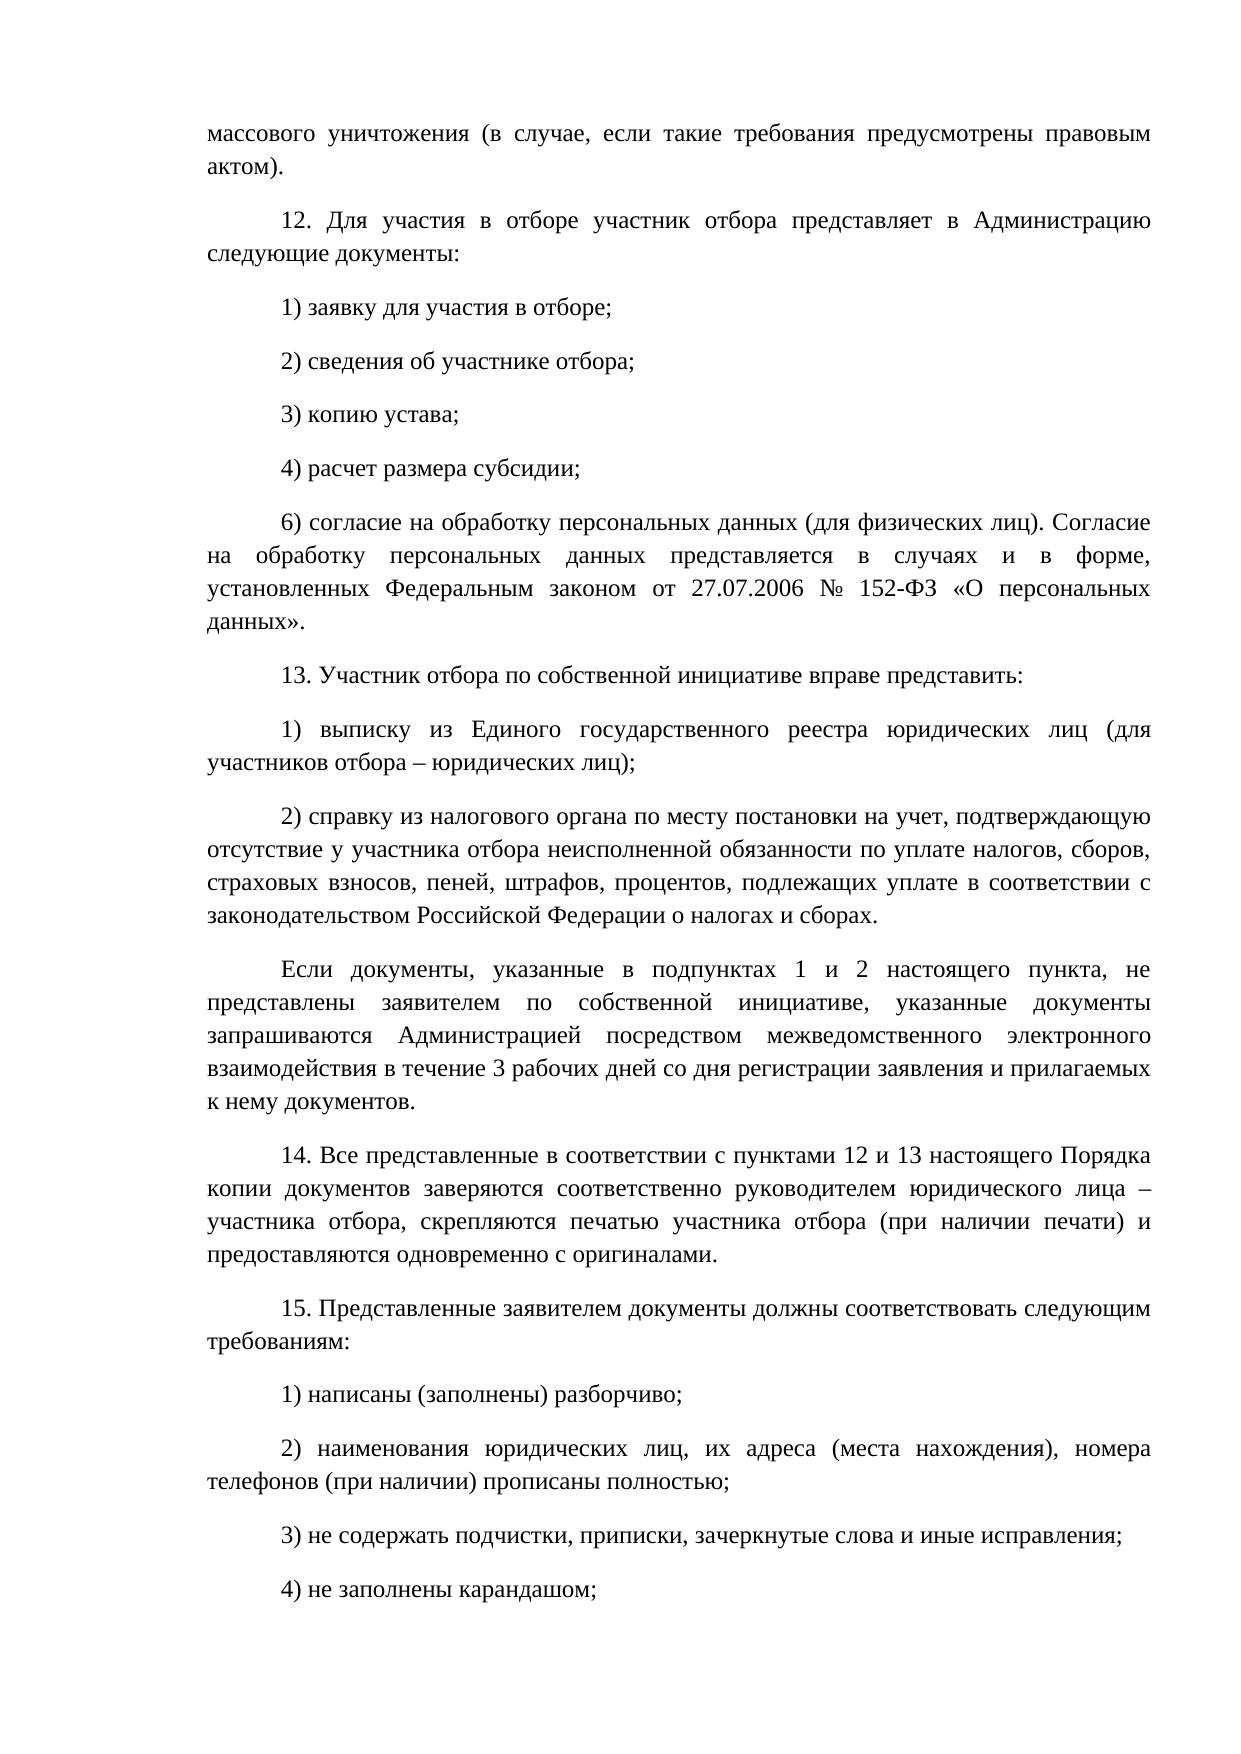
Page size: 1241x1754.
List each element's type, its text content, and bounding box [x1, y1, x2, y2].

text 2) справку из налогового органа по месту постановки на учет, подтверждающую отсутствие у участника отбора неисполненной обязанности по уплате налогов, сборов, страховых взносов, пеней, штрафов, процентов, подлежащих уплате в соответствии с законодательством Российской Федерации о налогах и сборах. [207, 801, 1152, 929]
text 3) копию устава; [207, 399, 1152, 428]
text 14. Все представленные в соответствии с пунктами 12 и 13 настоящего Порядка копии документов заверяются соответственно руководителем юридического лица – участника отбора, скрепляются печатью участника отбора (при наличии печати) и предоставляются одновременно с оригиналами. [207, 1140, 1152, 1268]
text Если документы, указанные в подпунктах 1 и 2 настоящего пункта, не представлены заявителем по собственной инициативе, указанные документы запрашиваются Администрацией посредством межведомственного электронного взаимодействия в течение 3 рабочих дней со дня регистрации заявления и прилагаемых к нему документов. [207, 954, 1152, 1115]
text 3) не содержать подчистки, приписки, зачеркнутые слова и иные исправления; [207, 1520, 1152, 1549]
text 6) согласие на обработку персональных данных (для физических лиц). Согласие на обработку персональных данных представляется в случаях и в форме, установленных Федеральным законом от 27.07.2006 № 152-ФЗ «О персональных данных». [207, 507, 1152, 635]
text 12. Для участия в отборе участник отбора представляет в Администрацию следующие документы: [207, 205, 1152, 267]
text 2) наименования юридических лиц, их адреса (места нахождения), номера телефонов (при наличии) прописаны полностью; [207, 1433, 1152, 1495]
text 13. Участник отбора по собственной инициативе вправе представить: [207, 660, 1152, 689]
text 4) не заполнены карандашом; [207, 1574, 1152, 1603]
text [207, 147, 1152, 180]
text 1) заявку для участия в отборе; [207, 292, 1152, 321]
text 2) сведения об участнике отбора; [207, 346, 1152, 374]
text 1) выписку из Единого государственного реестра юридических лиц (для участников отбора – юридических лиц); [207, 714, 1152, 776]
text 1) написаны (заполнены) разборчиво; [207, 1379, 1152, 1408]
text 4) расчет размера субсидии; [207, 453, 1152, 482]
text 15. Представленные заявителем документы должны соответствовать следующим требованиям: [207, 1293, 1152, 1354]
